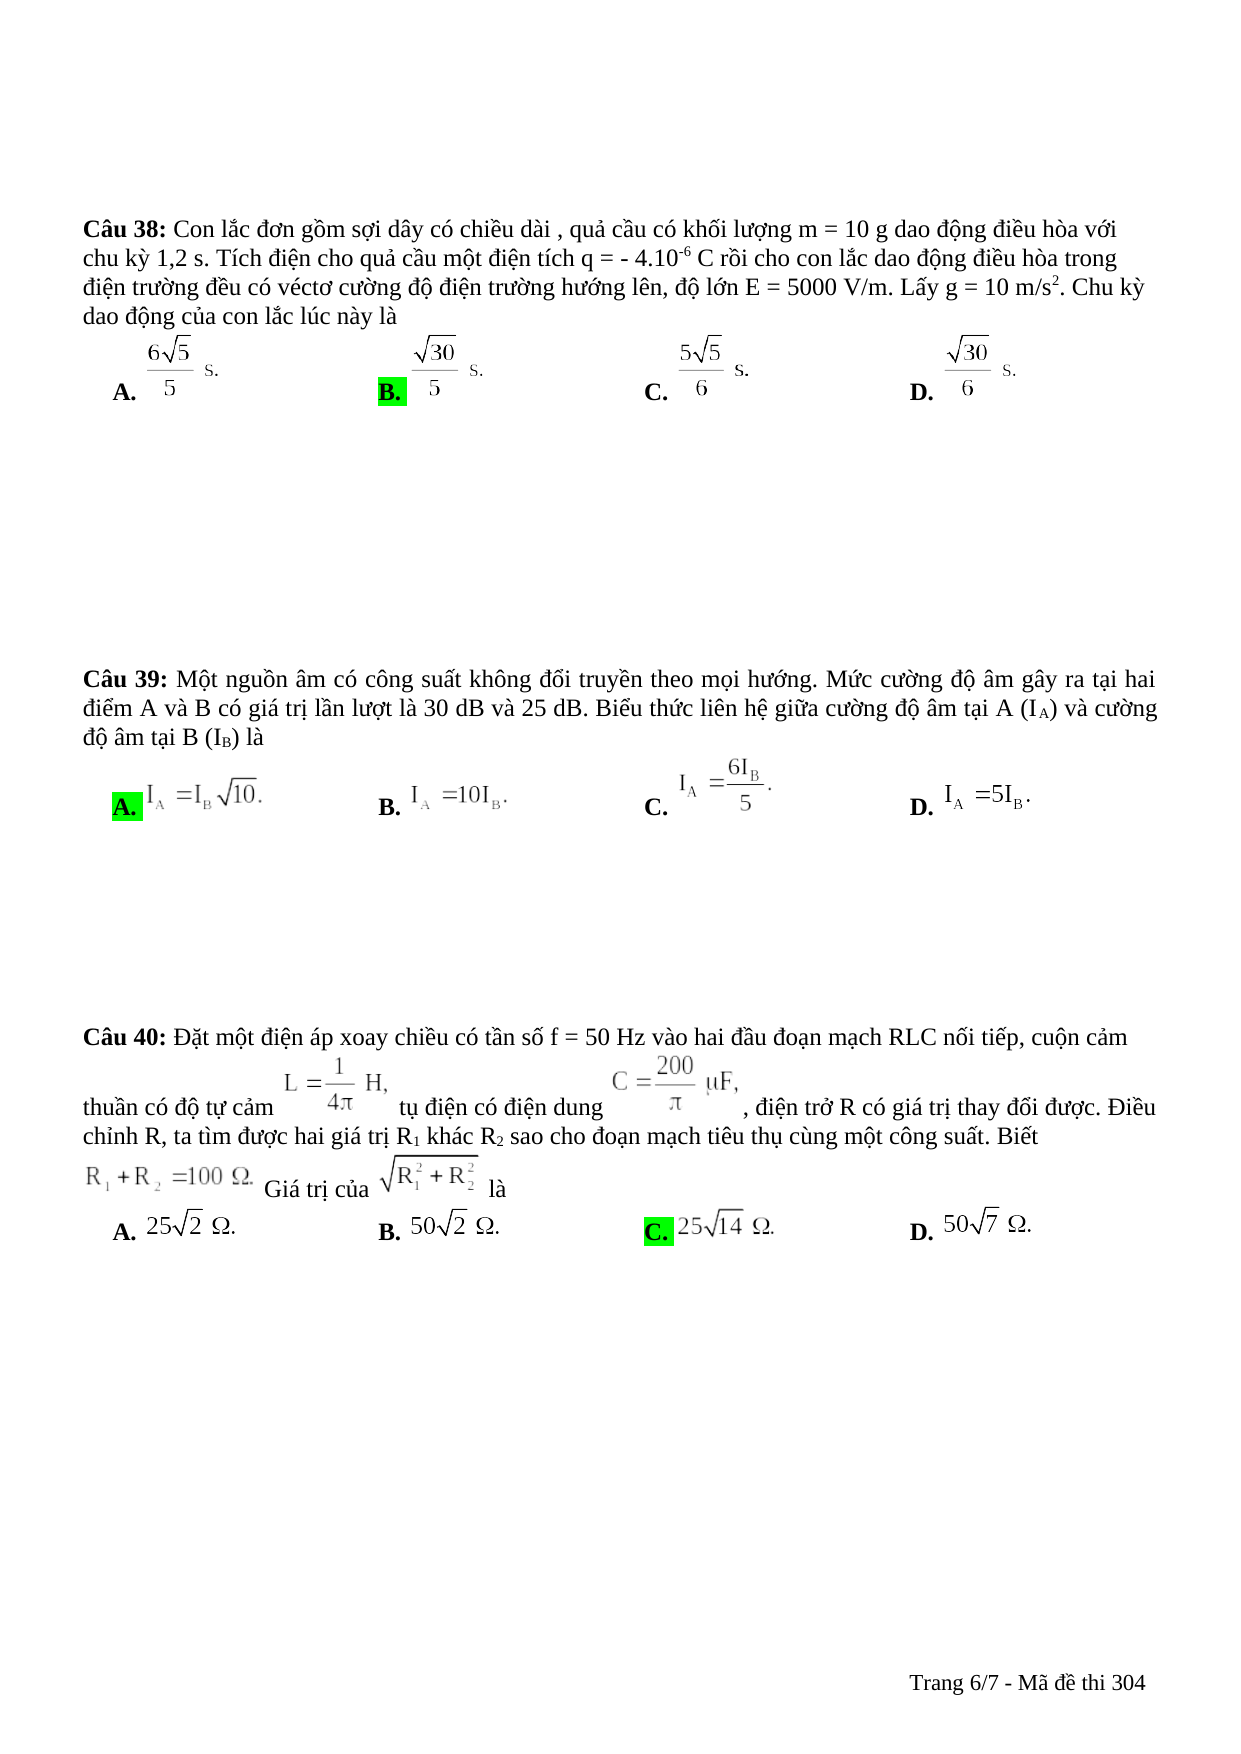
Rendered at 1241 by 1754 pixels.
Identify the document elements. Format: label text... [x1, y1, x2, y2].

text Câu 38: Con lắc đơn gồm sợi dây có chiều dài , quả cầu có khối lượng m = 10 g dao động điều hòa với chu kỳ 1,2 s. Tích điện cho quả cầu một điện tích q = - 4.10-6 C rồi cho con lắc dao động điều hòa trong điện trường đều có véctơ cường độ điện trường hướng lên, độ lớn E = 5000 V/m. Lấy g = 10 m/s2. Chu kỳ dao động của con lắc lúc này là [83, 214, 1157, 329]
text A. B. C. D. [83, 751, 1157, 821]
text A. B. C. D. [83, 329, 1157, 406]
text A. B. C. D. [83, 1203, 1157, 1246]
text Câu 39: Một nguồn âm có công suất không đổi truyền theo mọi hướng. Mức cường độ âm gây ra tại hai điểm A và B có giá trị lần lượt là 30 dB và 25 dB. Biểu thức liên hệ giữa cường độ âm tại A (IA) và cường độ âm tại B (IB) là [83, 664, 1157, 751]
text Câu 40: Đặt một điện áp xoay chiều có tần số f = 50 Hz vào hai đầu đoạn mạch RLC nối tiếp, cuộn cảm thuần có độ tự cảm tụ điện có điện dung , điện trở R có giá trị thay đổi được. Điều chỉnh R, ta tìm được hai giá trị R1 khác R2 sao cho đoạn mạch tiêu thụ cùng một công suất. Biết Giá trị của là [83, 1022, 1157, 1203]
